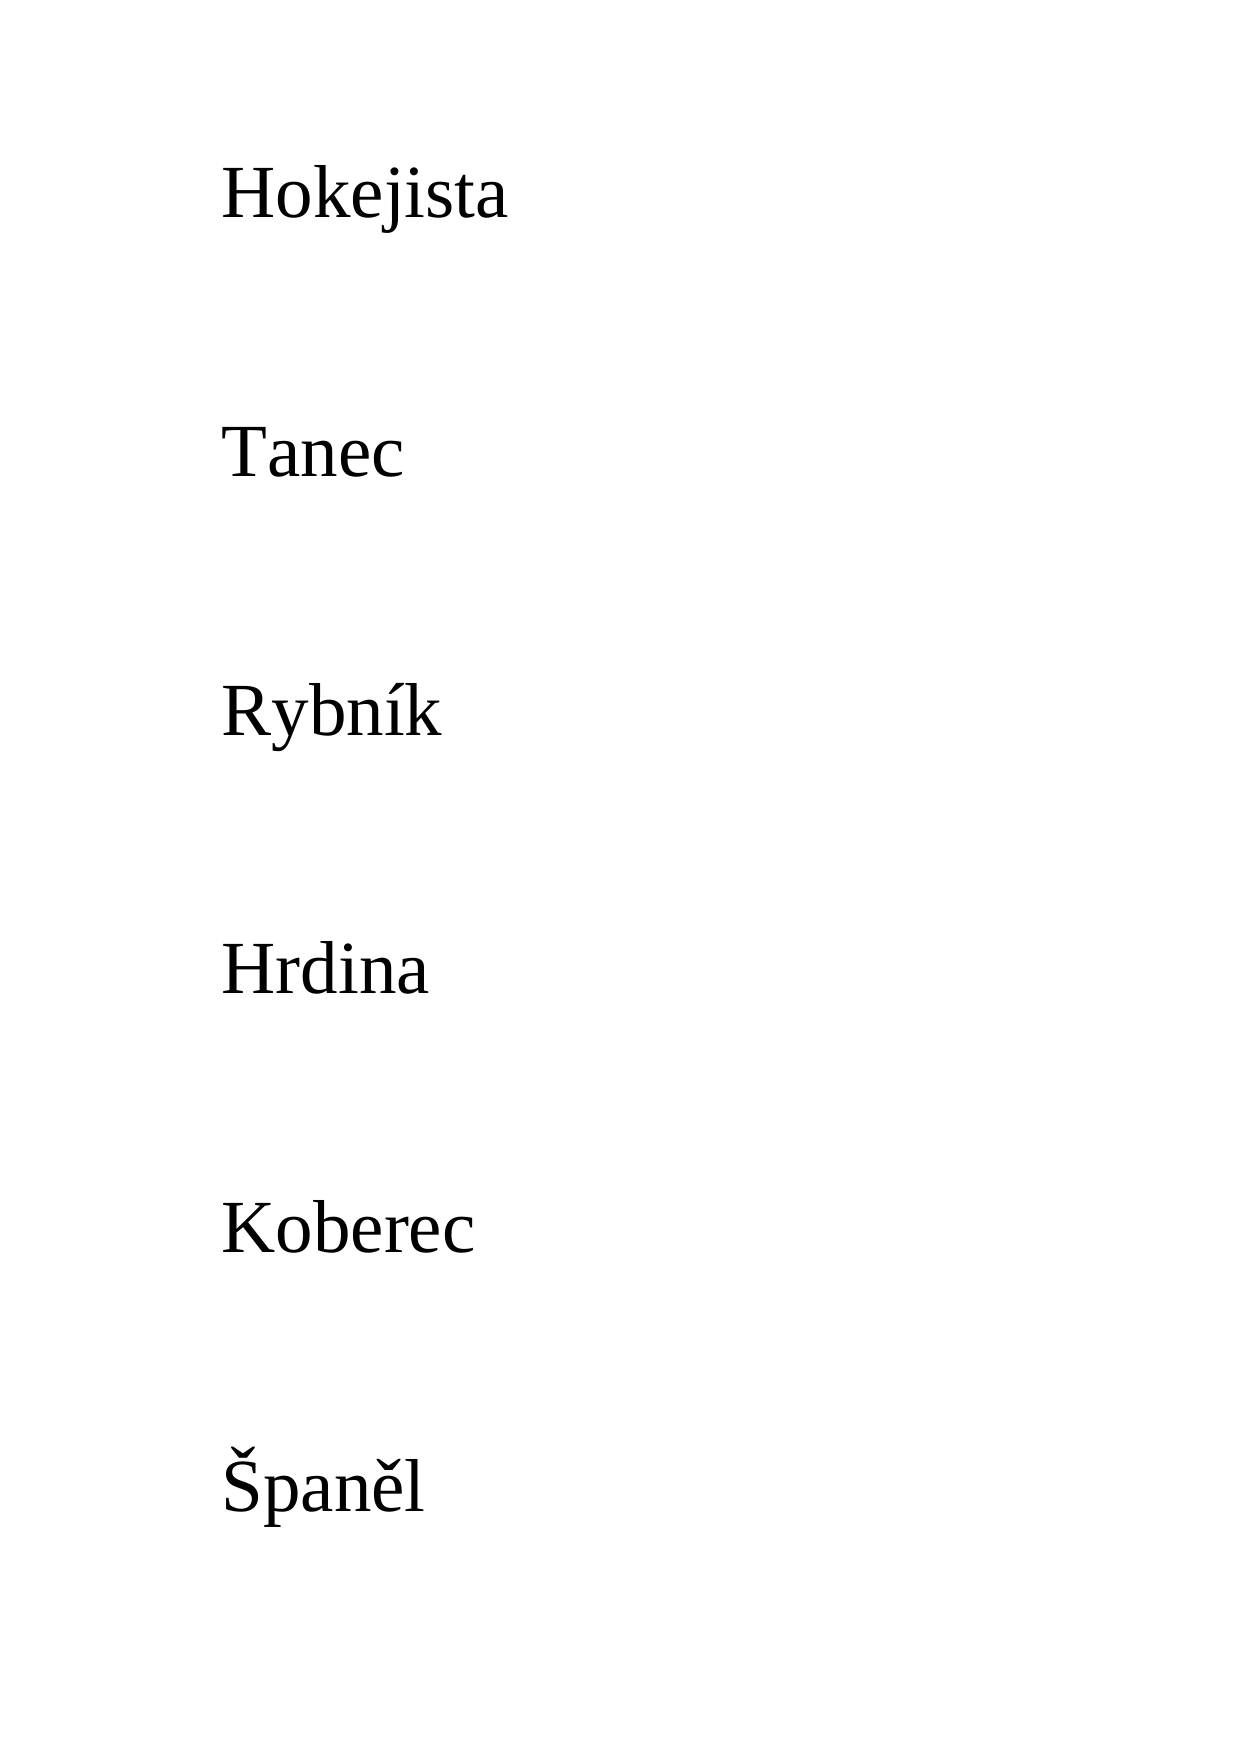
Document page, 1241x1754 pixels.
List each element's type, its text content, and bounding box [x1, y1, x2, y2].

text Rybník [148, 665, 1093, 751]
text Hokejista [148, 148, 1093, 234]
text Hrdina [148, 924, 1093, 1010]
text Španěl [148, 1441, 1093, 1528]
text Tanec [148, 406, 1093, 493]
text Koberec [148, 1183, 1093, 1269]
